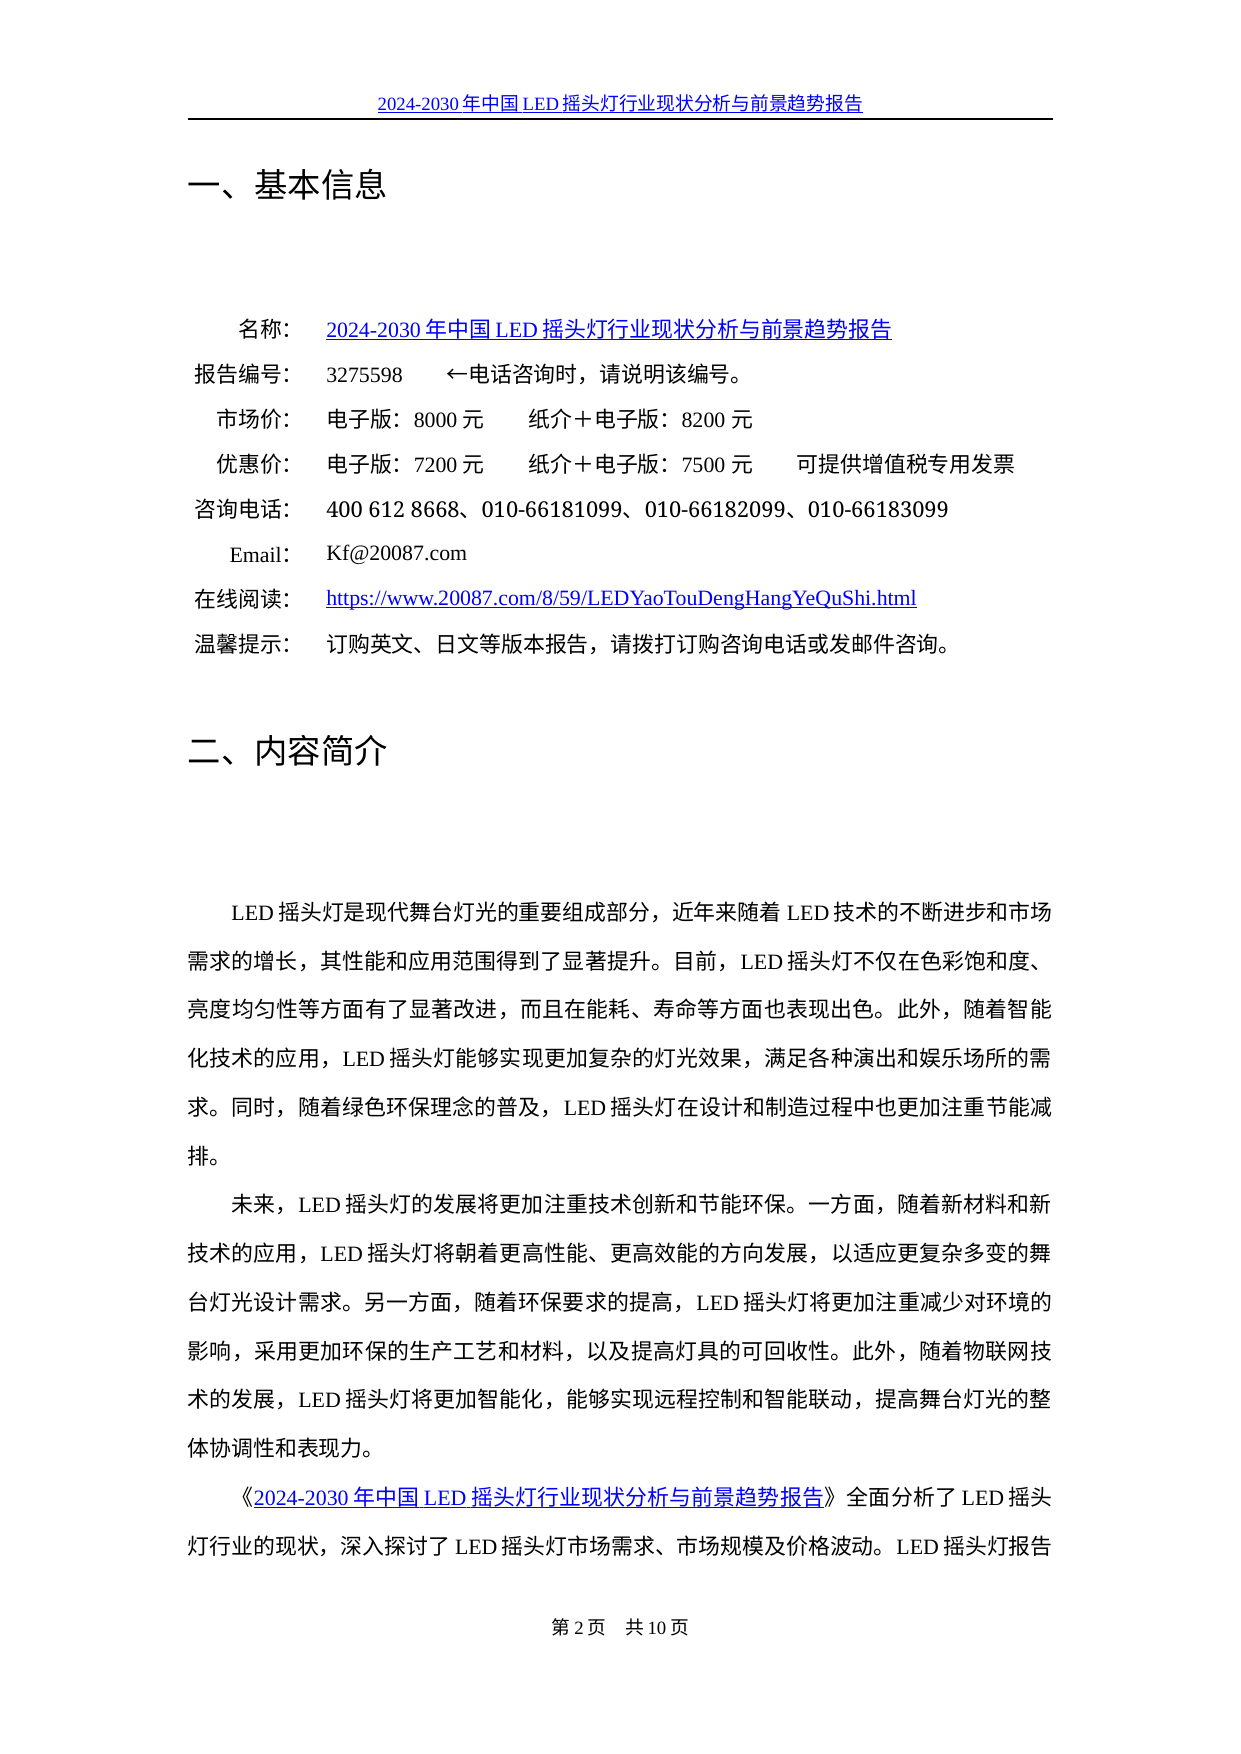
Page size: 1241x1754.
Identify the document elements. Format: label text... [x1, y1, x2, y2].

title 一、基本信息 [187, 150, 1053, 215]
table_cell 400 612 8668、010-66181099、010-66182099、010-66183099 [315, 492, 1073, 537]
table_cell 优惠价： [167, 447, 315, 492]
table_cell 市场价： [167, 402, 315, 447]
table_cell 电子版：7200 元 纸介＋电子版：7500 元 可提供增值税专用发票 [315, 447, 1073, 492]
table_cell 报告编号： [167, 357, 315, 402]
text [187, 894, 1053, 1561]
table_cell 咨询电话： [167, 492, 315, 537]
table_cell [315, 582, 1073, 627]
table_header 名称： [167, 312, 315, 357]
table_cell 3275598 ←电话咨询时，请说明该编号。 [315, 357, 1073, 402]
table_cell 在线阅读： [167, 582, 315, 627]
table_cell Email： [167, 537, 315, 582]
table_cell 温馨提示： [167, 627, 315, 672]
table_cell 电子版：8000 元 纸介＋电子版：8200 元 [315, 402, 1073, 447]
table_cell 订购英文、日文等版本报告，请拨打订购咨询电话或发邮件咨询。 [315, 627, 1073, 672]
title 二、内容简介 [187, 717, 1053, 782]
table_cell Kf@20087.com [315, 537, 1073, 582]
table_header 2024-2030年中国LED摇头灯行业现状分析与前景趋势报告 [315, 312, 1073, 357]
